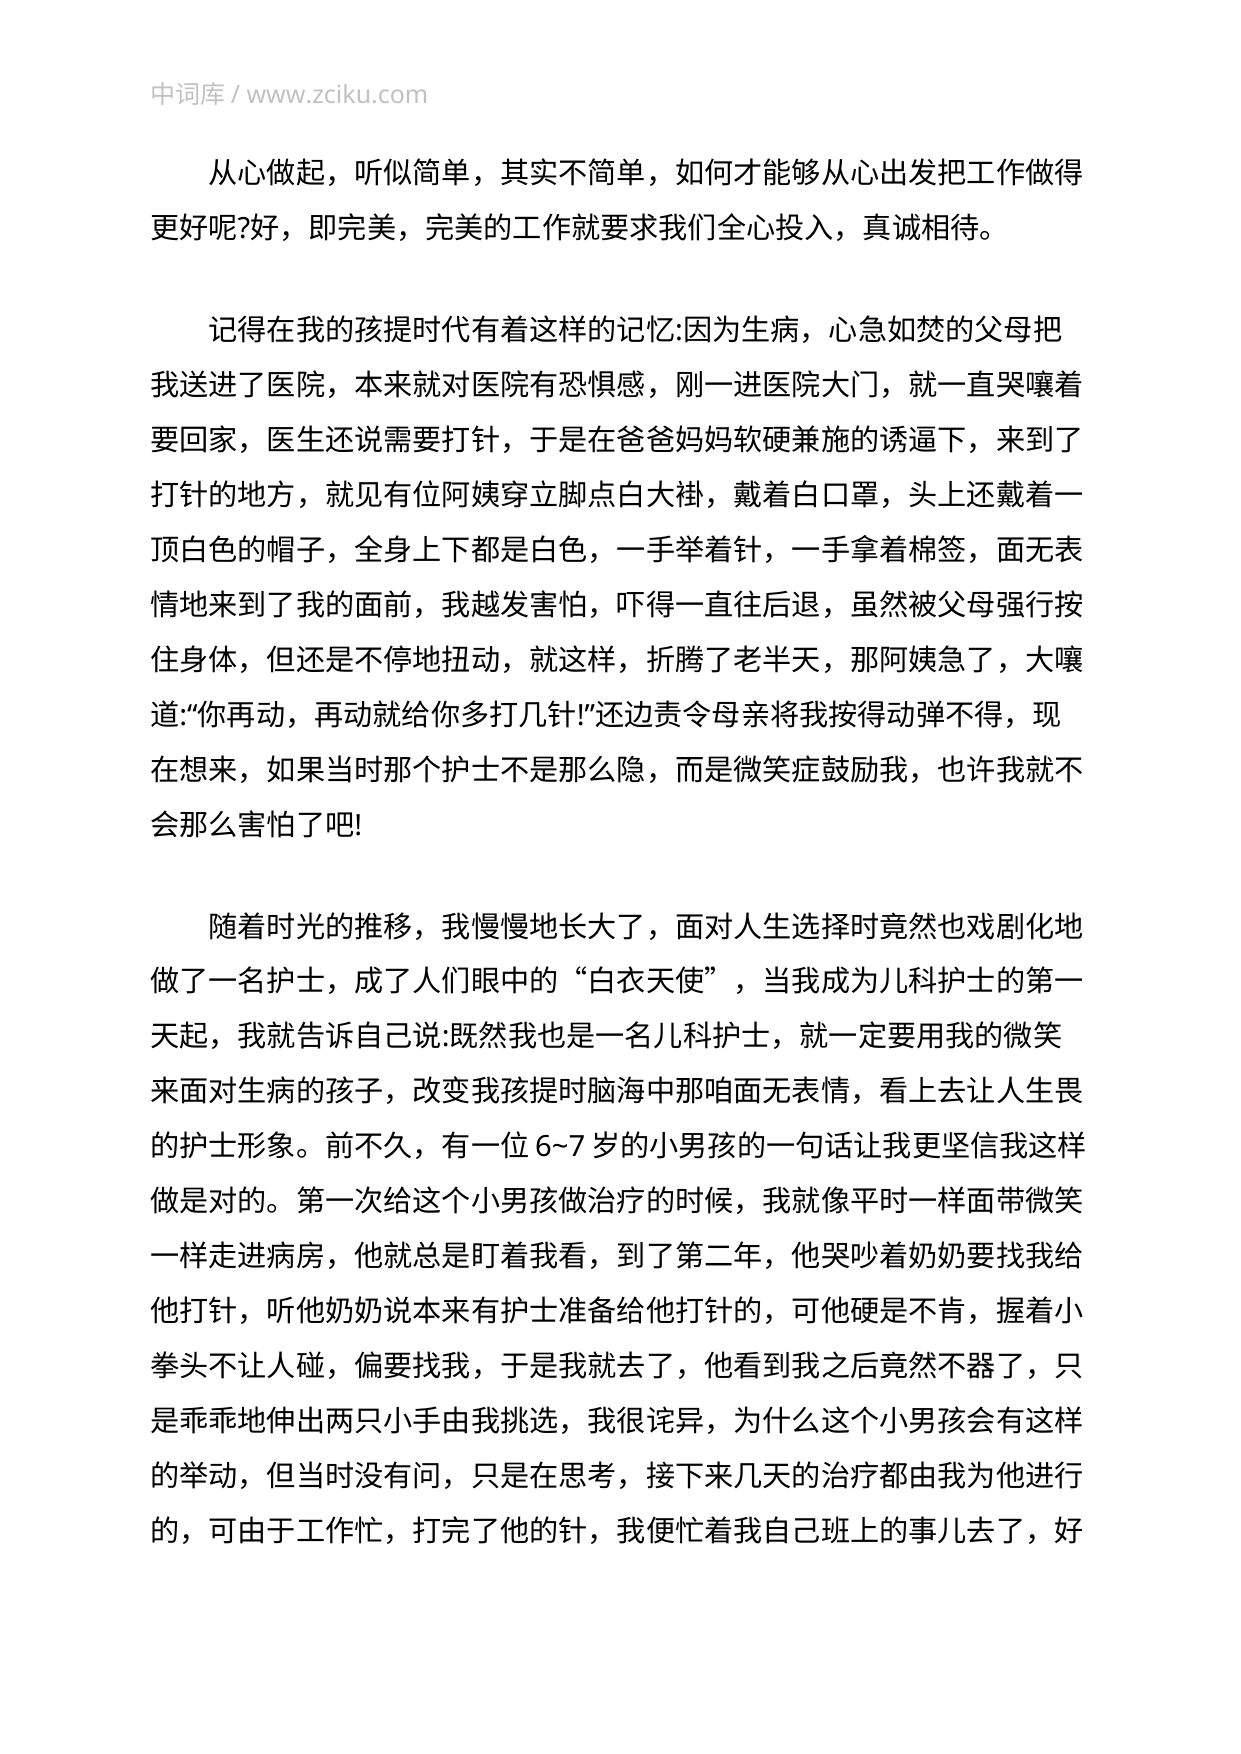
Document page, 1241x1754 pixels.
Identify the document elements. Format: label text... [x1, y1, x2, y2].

text 从心做起，听似简单，其实不简单，如何才能够从心出发把工作做得更好呢?好，即完美，完美的工作就要求我们全心投入，真诚相待。 [150, 150, 1090, 247]
text 记得在我的孩提时代有着这样的记忆:因为生病，心急如焚的父母把我送进了医院，本来就对医院有恐惧感，刚一进医院大门，就一直哭嚷着要回家，医生还说需要打针，于是在爸爸妈妈软硬兼施的诱逼下，来到了打针的地方，就见有位阿姨穿立脚点白大褂，戴着白口罩，头上还戴着一顶白色的帽子，全身上下都是白色，一手举着针，一手拿着棉签，面无表情地来到了我的面前，我越发害怕，吓得一直往后退，虽然被父母强行按住身体，但还是不停地扭动，就这样，折腾了老半天，那阿姨急了，大嚷道:“你再动，再动就给你多打几针!”还边责令母亲将我按得动弹不得，现在想来，如果当时那个护士不是那么隐，而是微笑症鼓励我，也许我就不会那么害怕了吧! [150, 307, 1090, 843]
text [150, 903, 1090, 1549]
